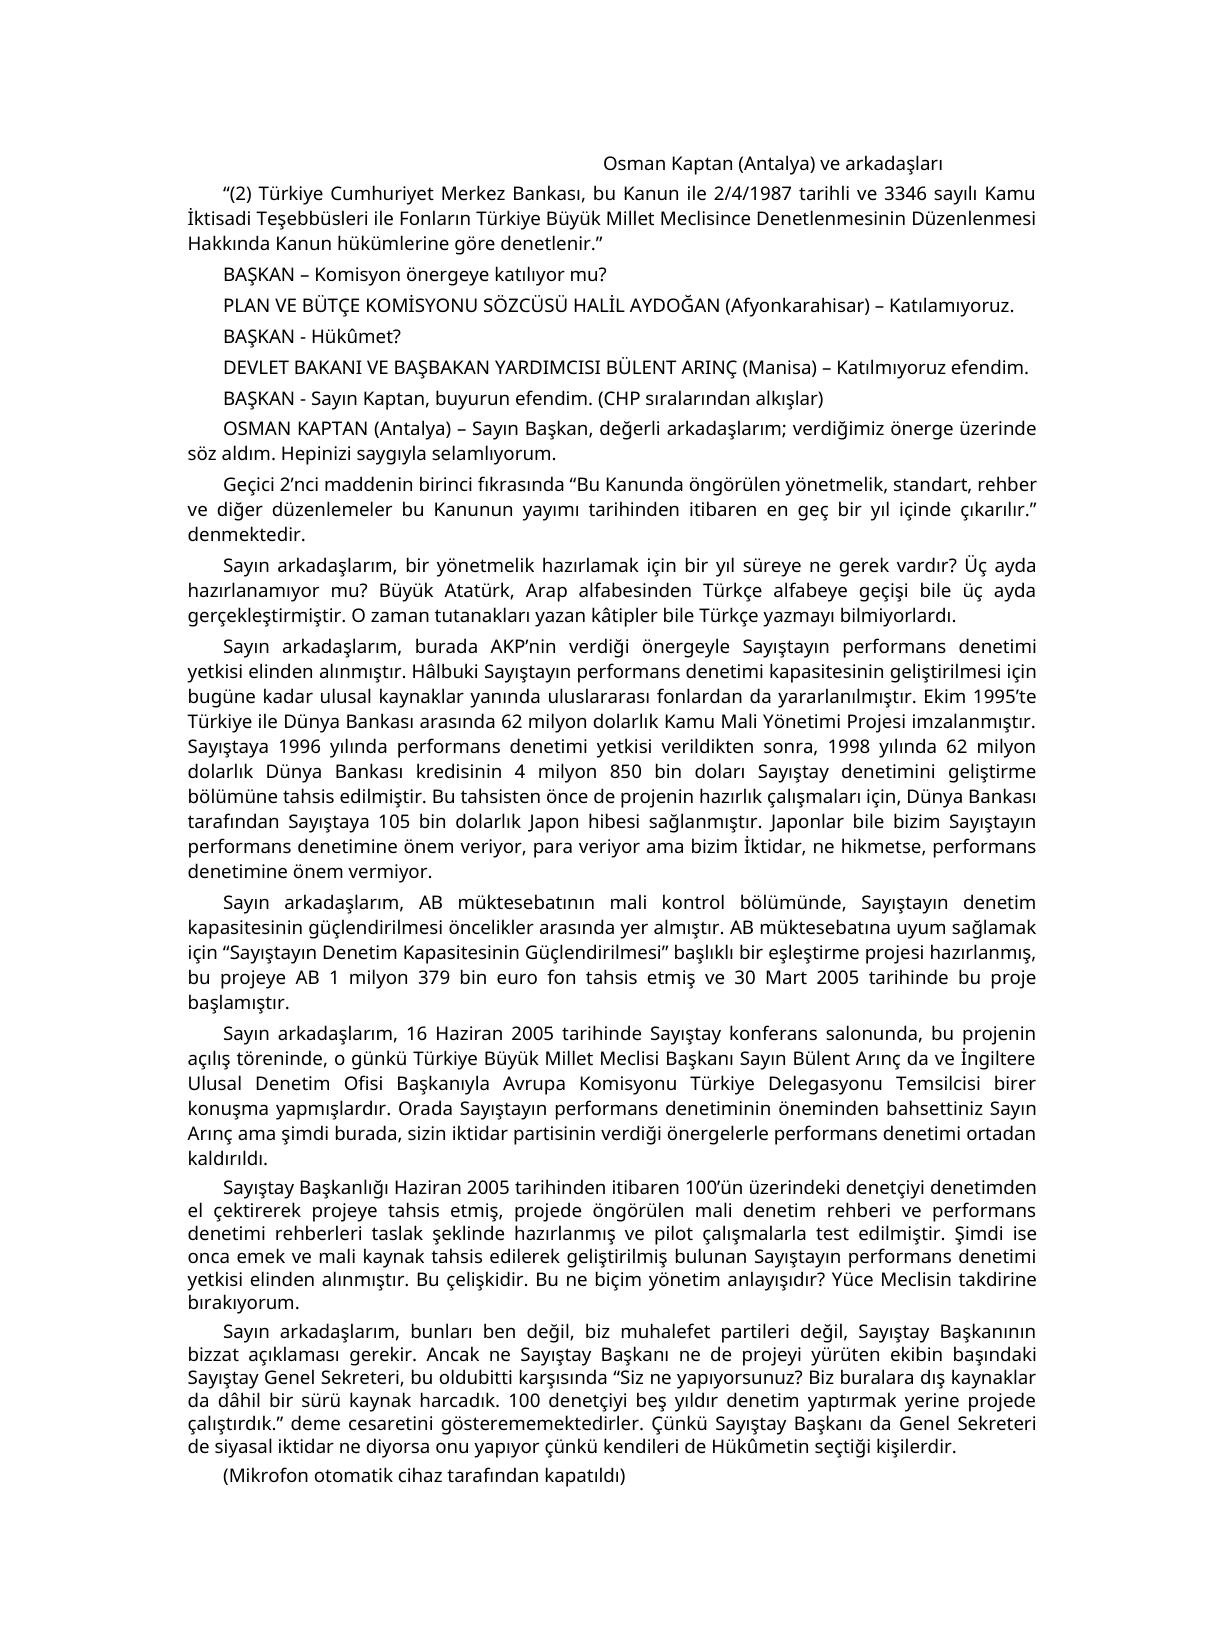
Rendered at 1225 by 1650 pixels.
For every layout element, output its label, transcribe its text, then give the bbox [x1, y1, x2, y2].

text Sayın arkadaşlarım, burada AKP’nin verdiği önergeyle Sayıştayın performans denetimi yetkisi elinden alınmıştır. Hâlbuki Sayıştayın performans denetimi kapasitesinin geliştirilmesi için bugüne kadar ulusal kaynaklar yanında uluslararası fonlardan da yararlanılmıştır. Ekim 1995’te Türkiye ile Dünya Bankası arasında 62 milyon dolarlık Kamu Mali Yönetimi Projesi imzalanmıştır. Sayıştaya 1996 yılında performans denetimi yetkisi verildikten sonra, 1998 yılında 62 milyon dolarlık Dünya Bankası kredisinin 4 milyon 850 bin doları Sayıştay denetimini geliştirme bölümüne tahsis edilmiştir. Bu tahsisten önce de projenin hazırlık çalışmaları için, Dünya Bankası tarafından Sayıştaya 105 bin dolarlık Japon hibesi sağlanmıştır. Japonlar bile bizim Sayıştayın performans denetimine önem veriyor, para veriyor ama bizim İktidar, ne hikmetse, performans denetimine önem vermiyor. [187, 633, 1037, 883]
text OSMAN KAPTAN (Antalya) – Sayın Başkan, değerli arkadaşlarım; verdiğimiz önerge üzerinde söz aldım. Hepinizi saygıyla selamlıyorum. [187, 416, 1037, 466]
text (Mikrofon otomatik cihaz tarafından kapatıldı) [187, 1464, 1037, 1487]
text DEVLET BAKANI VE BAŞBAKAN YARDIMCISI BÜLENT ARINÇ (Manisa) – Katılmıyoruz efendim. [187, 354, 1037, 379]
text BAŞKAN - Sayın Kaptan, buyurun efendim. (CHP sıralarından alkışlar) [187, 385, 1037, 410]
text Geçici 2’nci maddenin birinci fıkrasında “Bu Kanunda öngörülen yönetmelik, standart, rehber ve diğer düzenlemeler bu Kanunun yayımı tarihinden itibaren en geç bir yıl içinde çıkarılır.” denmektedir. [187, 472, 1037, 547]
text Sayın arkadaşlarım, 16 Haziran 2005 tarihinde Sayıştay konferans salonunda, bu projenin açılış töreninde, o günkü Türkiye Büyük Millet Meclisi Başkanı Sayın Bülent Arınç da ve İngiltere Ulusal Denetim Ofisi Başkanıyla Avrupa Komisyonu Türkiye Delegasyonu Temsilcisi birer konuşma yapmışlardır. Orada Sayıştayın performans denetiminin öneminden bahsettiniz Sayın Arınç ama şimdi burada, sizin iktidar partisinin verdiği önergelerle performans denetimi ortadan kaldırıldı. [187, 1020, 1037, 1170]
text BAŞKAN - Hükûmet? [187, 323, 1037, 348]
text “(2) Türkiye Cumhuriyet Merkez Bankası, bu Kanun ile 2/4/1987 tarihli ve 3346 sayılı Kamu İktisadi Teşebbüsleri ile Fonların Türkiye Büyük Millet Meclisince Denetlenmesinin Düzenlenmesi Hakkında Kanun hükümlerine göre denetlenir.” [187, 181, 1037, 256]
text BAŞKAN – Komisyon önergeye katılıyor mu? [187, 262, 1037, 287]
text Sayın arkadaşlarım, bir yönetmelik hazırlamak için bir yıl süreye ne gerek vardır? Üç ayda hazırlanamıyor mu? Büyük Atatürk, Arap alfabesinden Türkçe alfabeye geçişi bile üç ayda gerçekleştirmiştir. O zaman tutanakları yazan kâtipler bile Türkçe yazmayı bilmiyorlardı. [187, 552, 1037, 627]
text PLAN VE BÜTÇE KOMİSYONU SÖZCÜSÜ HALİL AYDOĞAN (Afyonkarahisar) – Katılamıyoruz. [187, 292, 1037, 317]
text Sayın arkadaşlarım, bunları ben değil, biz muhalefet partileri değil, Sayıştay Başkanının bizzat açıklaması gerekir. Ancak ne Sayıştay Başkanı ne de projeyi yürüten ekibin başındaki Sayıştay Genel Sekreteri, bu oldubitti karşısında “Siz ne yapıyorsunuz? Biz buralara dış kaynaklar da dâhil bir sürü kaynak harcadık. 100 denetçiyi beş yıldır denetim yaptırmak yerine projede çalıştırdık.” deme cesaretini gösterememektedirler. Çünkü Sayıştay Başkanı da Genel Sekreteri de siyasal iktidar ne diyorsa onu yapıyor çünkü kendileri de Hükûmetin seçtiği kişilerdir. [187, 1320, 1037, 1458]
text Sayıştay Başkanlığı Haziran 2005 tarihinden itibaren 100’ün üzerindeki denetçiyi denetimden el çektirerek projeye tahsis etmiş, projede öngörülen mali denetim rehberi ve performans denetimi rehberleri taslak şeklinde hazırlanmış ve pilot çalışmalarla test edilmiştir. Şimdi ise onca emek ve mali kaynak tahsis edilerek geliştirilmiş bulunan Sayıştayın performans denetimi yetkisi elinden alınmıştır. Bu çelişkidir. Bu ne biçim yönetim anlayışıdır? Yüce Meclisin takdirine bırakıyorum. [187, 1176, 1037, 1314]
text Sayın arkadaşlarım, AB müktesebatının mali kontrol bölümünde, Sayıştayın denetim kapasitesinin güçlendirilmesi öncelikler arasında yer almıştır. AB müktesebatına uyum sağlamak için “Sayıştayın Denetim Kapasitesinin Güçlendirilmesi” başlıklı bir eşleştirme projesi hazırlanmış, bu projeye AB 1 milyon 379 bin euro fon tahsis etmiş ve 30 Mart 2005 tarihinde bu proje başlamıştır. [187, 889, 1037, 1014]
text Osman Kaptan (Antalya) ve arkadaşları [187, 150, 1037, 175]
